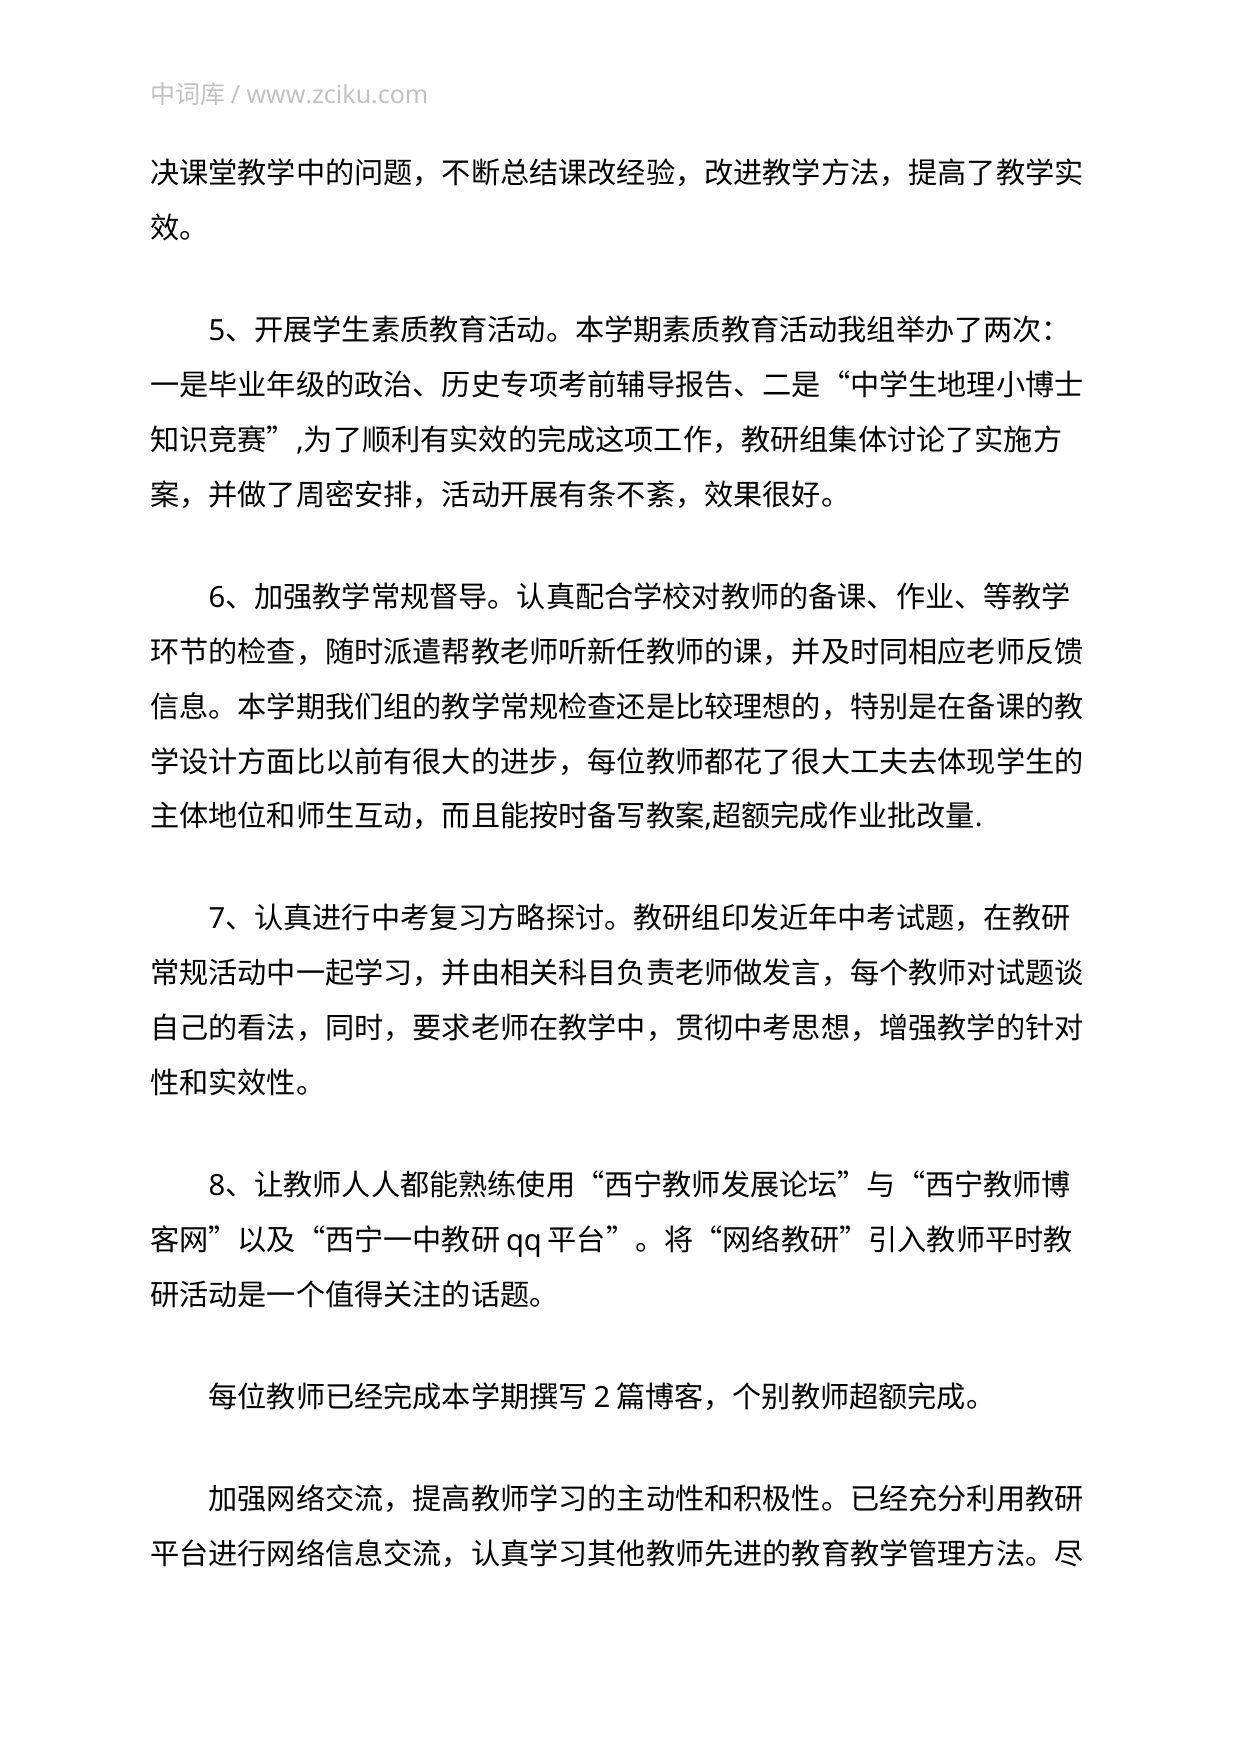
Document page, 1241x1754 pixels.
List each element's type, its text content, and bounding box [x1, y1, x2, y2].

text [150, 150, 1090, 247]
text 每位教师已经完成本学期撰写2篇博客，个别教师超额完成。 [150, 1373, 1090, 1416]
text 8、让教师人人都能熟练使用“西宁教师发展论坛”与“西宁教师博客网”以及“西宁一中教研qq平台”。将“网络教研”引入教师平时教研活动是一个值得关注的话题。 [150, 1162, 1090, 1314]
text 6、加强教学常规督导。认真配合学校对教师的备课、作业、等教学环节的检查，随时派遣帮教老师听新任教师的课，并及时同相应老师反馈信息。本学期我们组的教学常规检查还是比较理想的，特别是在备课的教学设计方面比以前有很大的进步，每位教师都花了很大工夫去体现学生的主体地位和师生互动，而且能按时备写教案,超额完成作业批改量. [150, 573, 1090, 835]
text 7、认真进行中考复习方略探讨。教研组印发近年中考试题，在教研常规活动中一起学习，并由相关科目负责老师做发言，每个教师对试题谈自己的看法，同时，要求老师在教学中，贯彻中考思想，增强教学的针对性和实效性。 [150, 895, 1090, 1102]
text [150, 1475, 1090, 1572]
text 5、开展学生素质教育活动。本学期素质教育活动我组举办了两次：一是毕业年级的政治、历史专项考前辅导报告、二是“中学生地理小博士知识竞赛”,为了顺利有实效的完成这项工作，教研组集体讨论了实施方案，并做了周密安排，活动开展有条不紊，效果很好。 [150, 307, 1090, 514]
